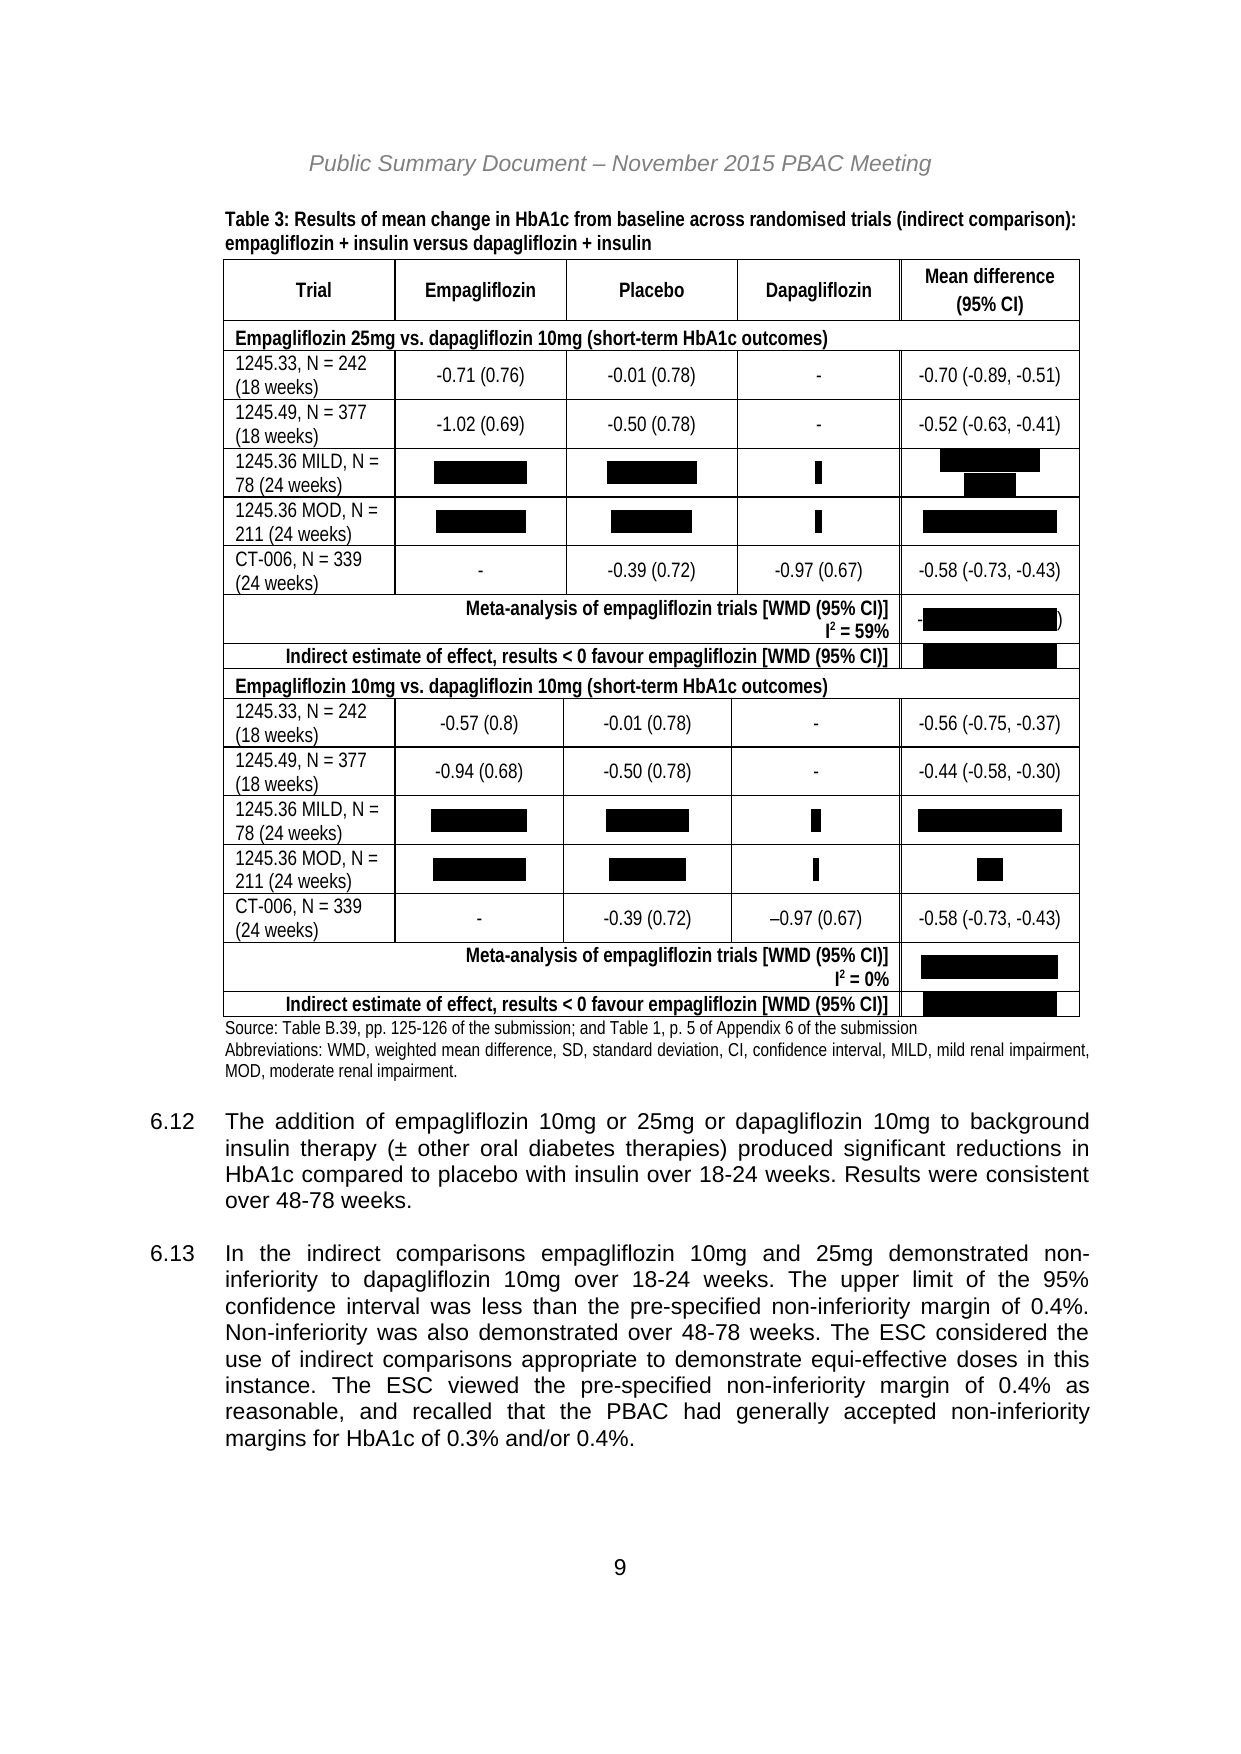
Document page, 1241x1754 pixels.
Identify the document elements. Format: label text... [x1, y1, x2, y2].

text Abbreviations: WMD, weighted mean difference, SD, standard deviation, CI, confidence interval, MILD, mild renal impairment, MOD, moderate renal impairment. [225, 1039, 1090, 1082]
list In the indirect comparisons empagliflozin 10mg and 25mg demonstrated non-inferiority to dapagliflozin 10mg over 18-24 weeks. The upper limit of the 95% confidence interval was less than the pre-specified non-inferiority margin of 0.4%. Non-inferiority was also demonstrated over 48-78 weeks. The ESC considered the use of indirect comparisons appropriate to demonstrate equi-effective doses in this instance. The ESC viewed the pre-specified non-inferiority margin of 0.4% as reasonable, and recalled that the PBAC had generally accepted non-inferiority margins for HbA1c of 0.3% and/or 0.4%. [150, 1240, 1090, 1451]
table_cell - [732, 699, 899, 746]
table_header Dapagliflozin [738, 260, 899, 320]
table_cell Empagliflozin 10mg vs. dapagliflozin 10mg (short-term HbA1c outcomes) [224, 669, 1079, 697]
table_cell '''''''''''' '''''''''''''' [567, 449, 737, 496]
table_cell - [732, 748, 899, 795]
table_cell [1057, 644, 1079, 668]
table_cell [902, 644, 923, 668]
table_cell -0.52 (-0.63, -0.41) [902, 400, 1079, 447]
table_cell ''''''''''''' ''''''''''''''' [396, 796, 563, 844]
table_header Empagliflozin [396, 260, 566, 320]
table_cell '''''''''''' ''''''''''''''' [396, 449, 566, 496]
table_cell -0.58 (-0.73, -0.43) [902, 546, 1079, 594]
table_cell -0.58 (-0.73, -0.43) [902, 894, 1079, 942]
subtitle Table 3: Results of mean change in HbA1c from baseline across randomised trials (indirect comparison): empagliflozin + insulin versus dapagliflozin + insulin [150, 207, 1090, 255]
table_cell -0.94 (0.68) [396, 748, 563, 795]
table_cell - [738, 351, 899, 398]
table_cell 1245.36 MILD, N = 78 (24 weeks) [224, 449, 394, 496]
table_cell 1245.49, N = 377 (18 weeks) [224, 748, 394, 795]
table_cell ''''''''''''' ''''''''''''' [396, 498, 566, 545]
table_cell -0.56 (-0.75, -0.37) [902, 699, 1079, 746]
table_cell -0.70 (-0.89, -0.51) [902, 351, 1079, 398]
table_cell ''''''''''''' '''''''''''''' '''''''''''' [902, 943, 1079, 991]
table_cell '''''''''' '''''''''''' [564, 845, 731, 893]
table_cell -0.44 (-0.58, -0.30) [902, 748, 1079, 795]
table_cell -0.39 (0.72) [567, 546, 737, 594]
table_cell '''''''''''''' ''''''''''''' [396, 845, 563, 893]
table_cell -1.02 (0.69) [396, 400, 566, 447]
table_header Placebo [567, 260, 737, 320]
table_cell Indirect estimate of effect, results < 0 favour empagliflozin [WMD (95% CI)] [224, 644, 899, 668]
table_header Mean difference (95% CI) [902, 260, 1079, 320]
table_cell Meta-analysis of empagliflozin trials [WMD (95% CI)] I2 = 59% [224, 595, 899, 643]
table_cell '' [732, 845, 899, 893]
table_cell CT-006, N = 339 (24 weeks) [224, 894, 394, 942]
table_cell '''''''''' '''''''''''''' [564, 796, 731, 844]
table_cell '' [738, 498, 899, 545]
table_cell -0.50 (0.78) [564, 748, 731, 795]
table_cell -0.39 (0.72) [564, 894, 731, 942]
table_cell ''''''''''' ''''''''''''''' ''''''''''''''' [902, 796, 1079, 844]
list The addition of empagliflozin 10mg or 25mg or dapagliflozin 10mg to background insulin therapy (± other oral diabetes therapies) produced significant reductions in HbA1c compared to placebo with insulin over 18-24 weeks. Results were consistent over 48-78 weeks. [150, 1108, 1090, 1214]
table_cell 1245.49, N = 377 (18 weeks) [224, 400, 394, 447]
table_cell CT-006, N = 339 (24 weeks) [224, 546, 394, 594]
table_cell -0.97 (0.67) [738, 546, 899, 594]
table_cell '' [738, 449, 899, 496]
table_cell - [396, 546, 566, 594]
table_cell - [738, 400, 899, 447]
table_cell -0.50 (0.78) [567, 400, 737, 447]
table_cell 1245.36 MOD, N = 211 (24 weeks) [224, 498, 394, 545]
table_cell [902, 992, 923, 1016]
table_cell - [396, 894, 563, 942]
table_cell -0.57 (0.8) [396, 699, 563, 746]
text Source: Table B.39, pp. 125-126 of the submission; and Table 1, p. 5 of Appendix 6 of the submission [150, 1017, 1090, 1039]
table_header Trial [224, 260, 394, 320]
table_cell –0.97 (0.67) [732, 894, 899, 942]
table_cell '''''''' [902, 845, 1079, 893]
table_cell Meta-analysis of empagliflozin trials [WMD (95% CI)] I2 = 0% [224, 943, 899, 991]
table_cell ''''''''''' ''''''''''''''' '''''''''''' [902, 498, 1079, 545]
table_cell 1245.36 MOD, N = 211 (24 weeks) [224, 845, 394, 893]
table_cell -0.01 (0.78) [564, 699, 731, 746]
table_cell -0.71 (0.76) [396, 351, 566, 398]
table_cell Empagliflozin 25mg vs. dapagliflozin 10mg (short-term HbA1c outcomes) [224, 321, 1079, 349]
table_cell -'''''''''' '''''''''''''''' '''''''''''') [902, 595, 1079, 643]
table_cell ''' [732, 796, 899, 844]
table_cell 1245.36 MILD, N = 78 (24 weeks) [224, 796, 394, 844]
table_cell -0.01 (0.78) [567, 351, 737, 398]
table_cell 1245.33, N = 242 (18 weeks) [224, 351, 394, 398]
table_cell '''''''''' ''''''''''''' [567, 498, 737, 545]
table_cell Indirect estimate of effect, results < 0 favour empagliflozin [WMD (95% CI)] [224, 992, 899, 1016]
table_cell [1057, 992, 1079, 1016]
table_cell '''''''''''''' ''''''''''''''' '''''''''''''''' [902, 449, 1079, 496]
table_cell 1245.33, N = 242 (18 weeks) [224, 699, 394, 746]
